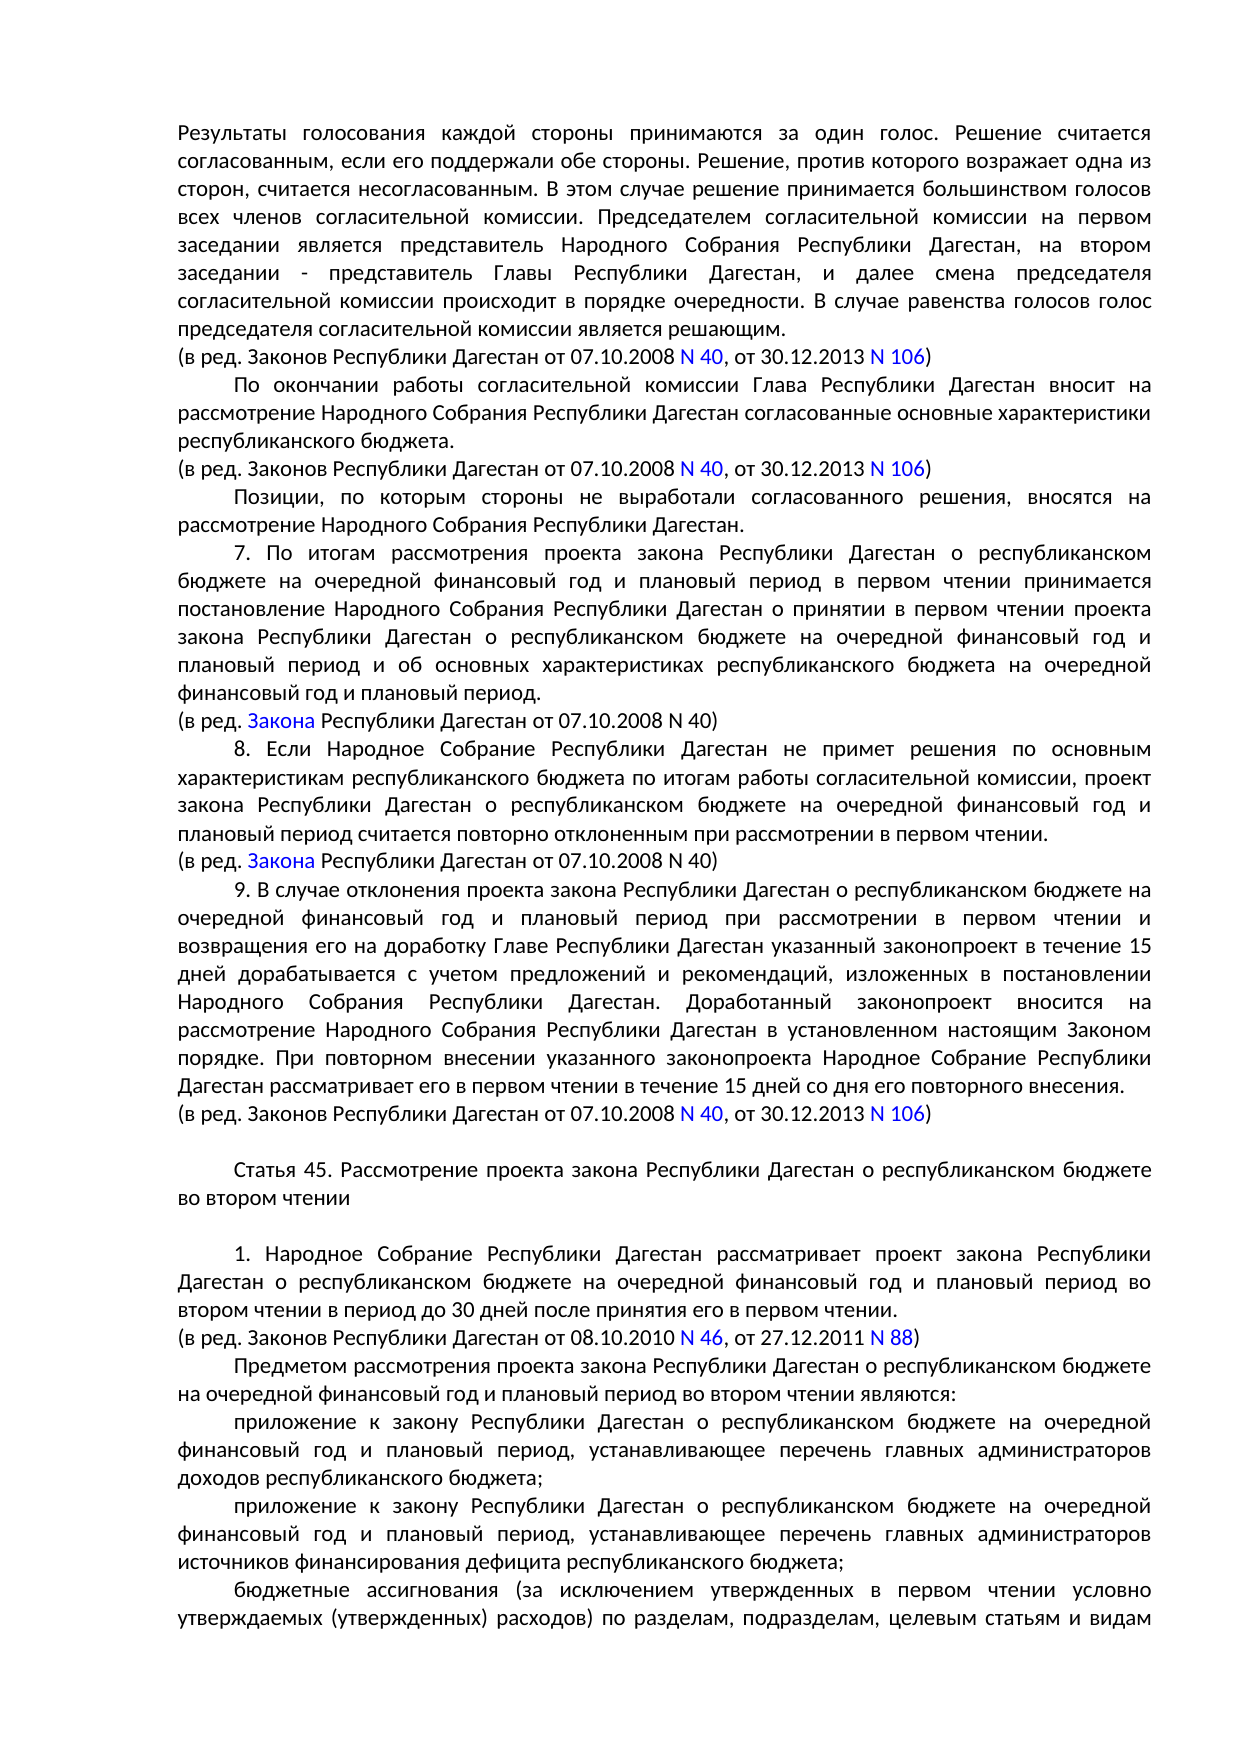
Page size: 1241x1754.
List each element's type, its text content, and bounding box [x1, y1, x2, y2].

text (в ред. Закона Республики Дагестан от 07.10.2008 N 40) [177, 847, 1152, 875]
text приложение к закону Республики Дагестан о республиканском бюджете на очередной финансовый год и плановый период, устанавливающее перечень главных администраторов источников финансирования дефицита республиканского бюджета; [177, 1491, 1152, 1575]
text (в ред. Законов Республики Дагестан от 07.10.2008 N 40, от 30.12.2013 N 106) [177, 454, 1152, 482]
text По окончании работы согласительной комиссии Глава Республики Дагестан вносит на рассмотрение Народного Собрания Республики Дагестан согласованные основные характеристики республиканского бюджета. [177, 370, 1152, 454]
text (в ред. Законов Республики Дагестан от 08.10.2010 N 46, от 27.12.2011 N 88) [177, 1323, 1152, 1351]
text (в ред. Законов Республики Дагестан от 07.10.2008 N 40, от 30.12.2013 N 106) [177, 342, 1152, 370]
text 9. В случае отклонения проекта закона Республики Дагестан о республиканском бюджете на очередной финансовый год и плановый период при рассмотрении в первом чтении и возвращения его на доработку Главе Республики Дагестан указанный законопроект в течение 15 дней дорабатывается с учетом предложений и рекомендаций, изложенных в постановлении Народного Собрания Республики Дагестан. Доработанный законопроект вносится на рассмотрение Народного Собрания Республики Дагестан в установленном настоящим Законом порядке. При повторном внесении указанного законопроекта Народное Собрание Республики Дагестан рассматривает его в первом чтении в течение 15 дней со дня его повторного внесения. [177, 875, 1152, 1099]
text Позиции, по которым стороны не выработали согласованного решения, вносятся на рассмотрение Народного Собрания Республики Дагестан. [177, 482, 1152, 538]
text (в ред. Закона Республики Дагестан от 07.10.2008 N 40) [177, 707, 1152, 734]
text приложение к закону Республики Дагестан о республиканском бюджете на очередной финансовый год и плановый период, устанавливающее перечень главных администраторов доходов республиканского бюджета; [177, 1407, 1152, 1491]
text Статья 45. Рассмотрение проекта закона Республики Дагестан о республиканском бюджете во втором чтении [177, 1155, 1152, 1211]
text 8. Если Народное Собрание Республики Дагестан не примет решения по основным характеристикам республиканского бюджета по итогам работы согласительной комиссии, проект закона Республики Дагестан о республиканском бюджете на очередной финансовый год и плановый период считается повторно отклоненным при рассмотрении в первом чтении. [177, 734, 1152, 847]
text Предметом рассмотрения проекта закона Республики Дагестан о республиканском бюджете на очередной финансовый год и плановый период во втором чтении являются: [177, 1351, 1152, 1407]
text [177, 118, 1152, 342]
text 7. По итогам рассмотрения проекта закона Республики Дагестан о республиканском бюджете на очередной финансовый год и плановый период в первом чтении принимается постановление Народного Собрания Республики Дагестан о принятии в первом чтении проекта закона Республики Дагестан о республиканском бюджете на очередной финансовый год и плановый период и об основных характеристиках республиканского бюджета на очередной финансовый год и плановый период. [177, 538, 1152, 707]
text 1. Народное Собрание Республики Дагестан рассматривает проект закона Республики Дагестан о республиканском бюджете на очередной финансовый год и плановый период во втором чтении в период до 30 дней после принятия его в первом чтении. [177, 1239, 1152, 1323]
text (в ред. Законов Республики Дагестан от 07.10.2008 N 40, от 30.12.2013 N 106) [177, 1099, 1152, 1127]
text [177, 1575, 1152, 1631]
